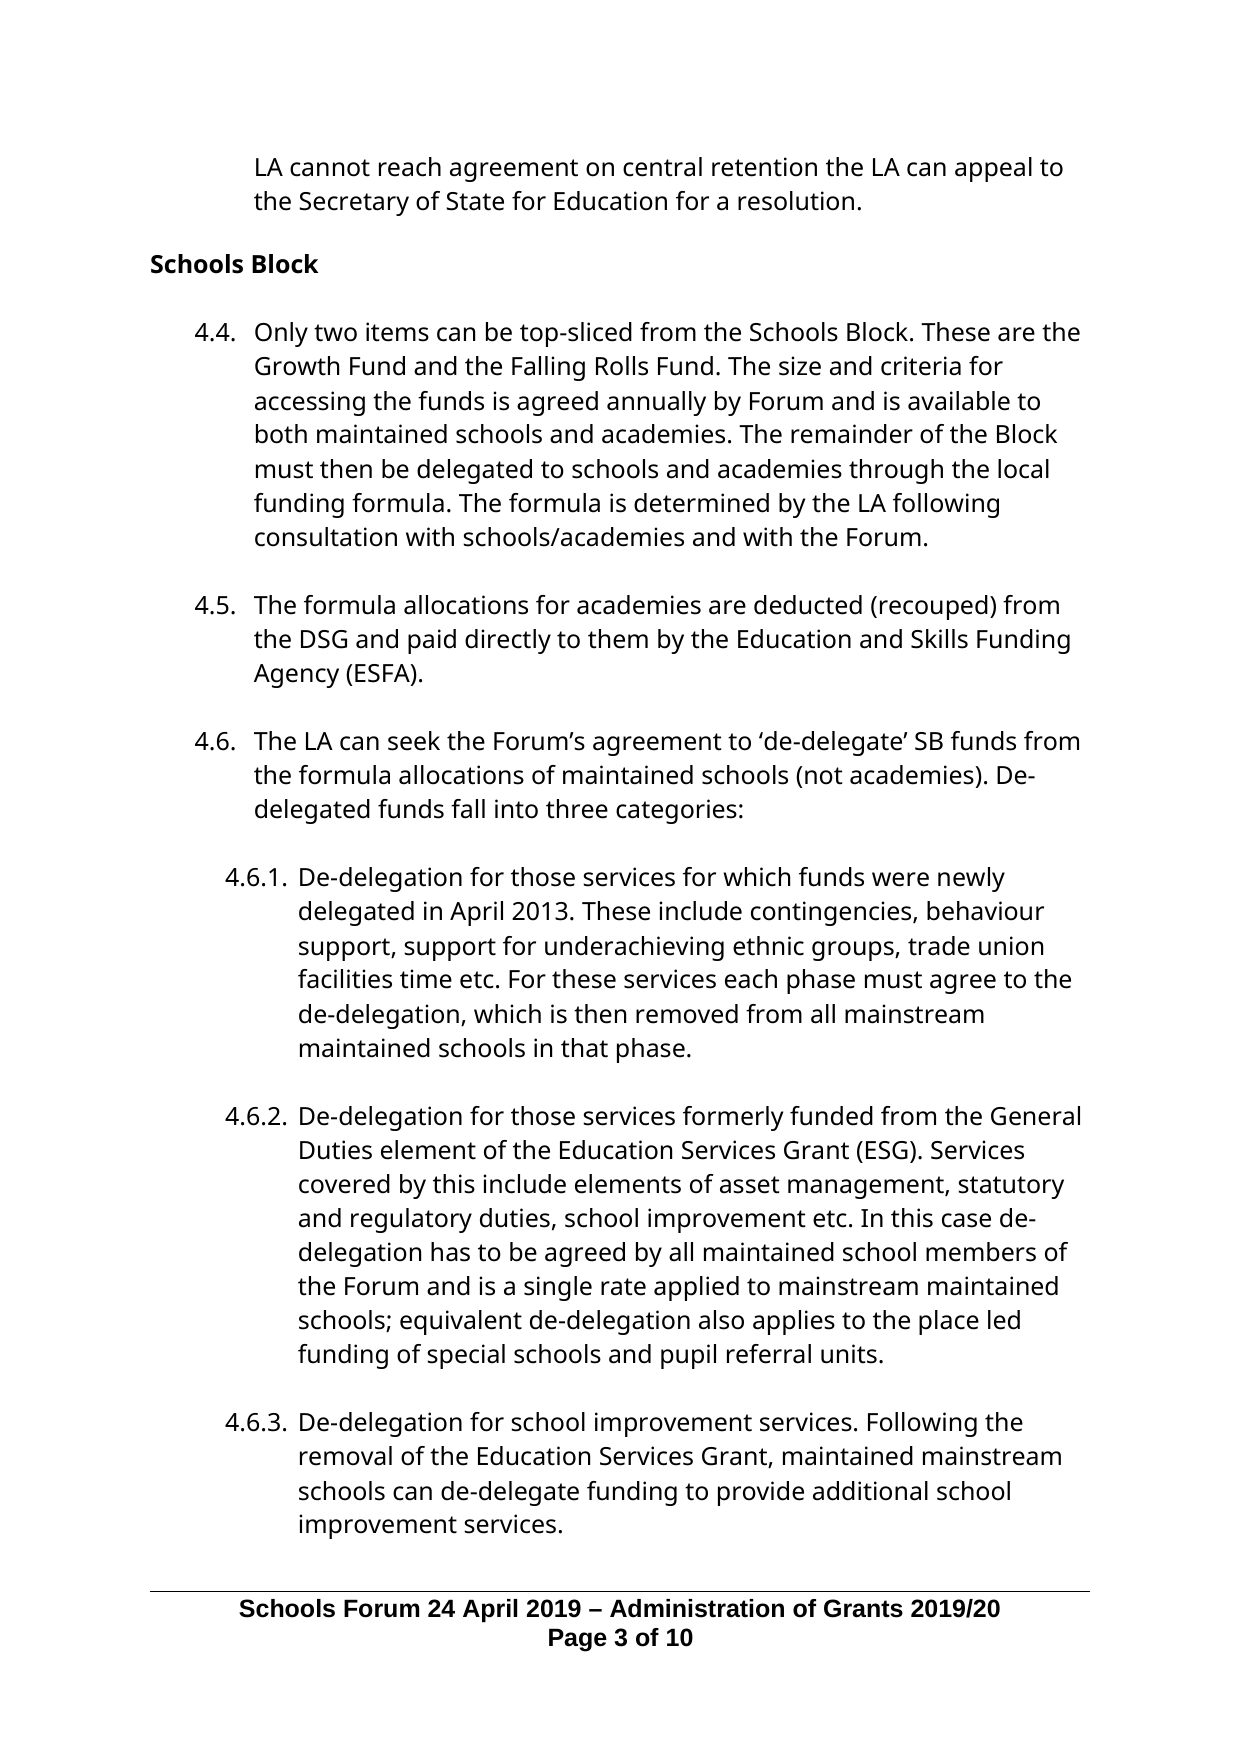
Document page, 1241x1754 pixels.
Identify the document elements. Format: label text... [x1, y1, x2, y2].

list De-delegation for those services for which funds were newly delegated in April 2013. These include contingencies, behaviour support, support for underachieving ethnic groups, trade union facilities time etc. For these services each phase must agree to the de-delegation, which is then removed from all mainstream maintained schools in that phase. [225, 860, 1090, 1064]
list De-delegation for those services formerly funded from the General Duties element of the Education Services Grant (ESG). Services covered by this include elements of asset management, statutory and regulatory duties, school improvement etc. In this case de-delegation has to be agreed by all maintained school members of the Forum and is a single rate applied to mainstream maintained schools; equivalent de-delegation also applies to the place led funding of special schools and pupil referral units. [225, 1098, 1090, 1371]
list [194, 150, 1090, 218]
list De-delegation for school improvement services. Following the removal of the Education Services Grant, maintained mainstream schools can de-delegate funding to provide additional school improvement services. [225, 1405, 1090, 1541]
subtitle Schools Block [150, 247, 1090, 281]
list Only two items can be top-sliced from the Schools Block. These are the Growth Fund and the Falling Rolls Fund. The size and criteria for accessing the funds is agreed annually by Forum and is available to both maintained schools and academies. The remainder of the Block must then be delegated to schools and academies through the local funding formula. The formula is determined by the LA following consultation with schools/academies and with the Forum. [194, 315, 1090, 553]
list The LA can seek the Forum’s agreement to ‘de-delegate’ SB funds from the formula allocations of maintained schools (not academies). De-delegated funds fall into three categories: [194, 724, 1090, 826]
list The formula allocations for academies are deducted (recouped) from the DSG and paid directly to them by the Education and Skills Funding Agency (ESFA). [194, 587, 1090, 690]
